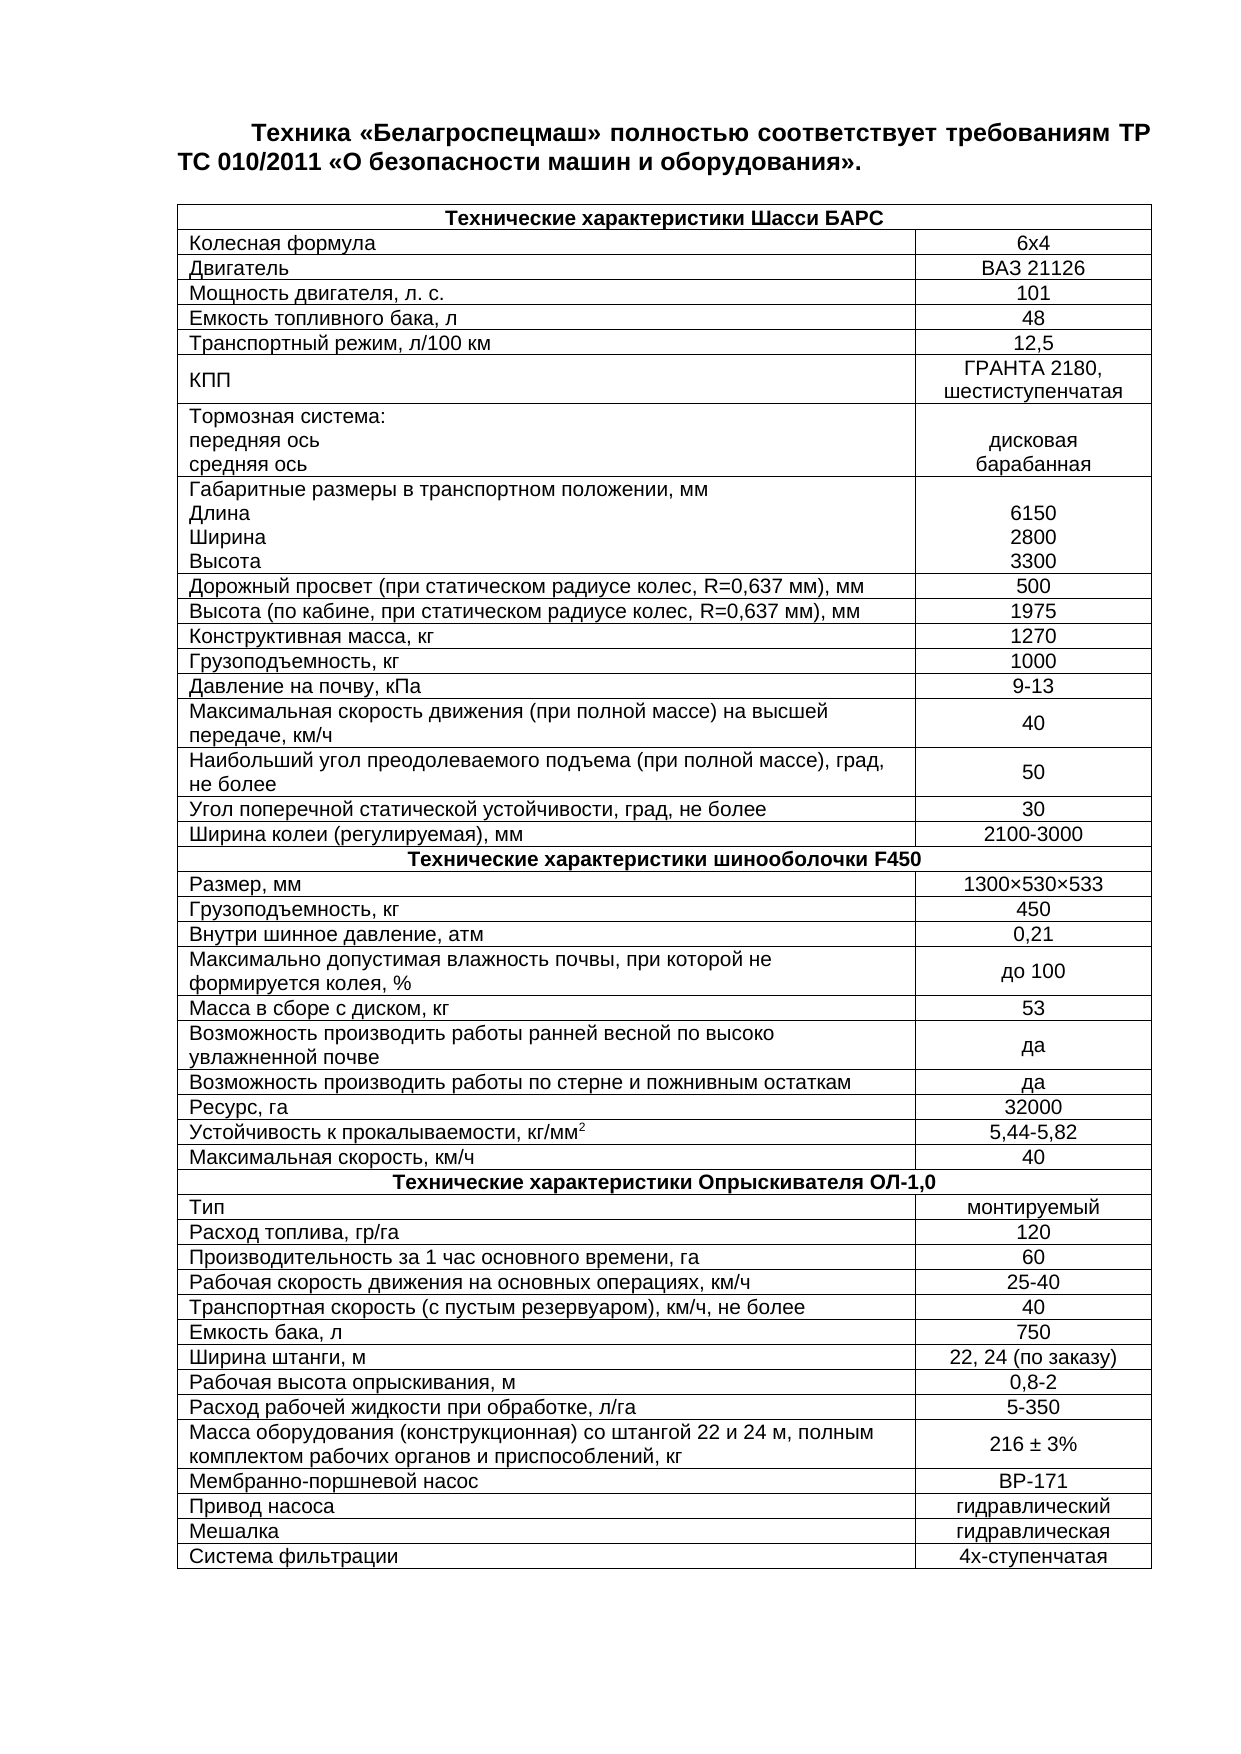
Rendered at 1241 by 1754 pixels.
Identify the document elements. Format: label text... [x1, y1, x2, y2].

table_cell Ширина штанги, м [178, 1345, 915, 1369]
table_cell Мощность двигателя, л. с. [178, 280, 915, 304]
table_cell 9-13 [916, 674, 1151, 698]
table_cell Габаритные размеры в транспортном положении, мм Длина Ширина Высота [178, 477, 915, 573]
table_cell Конструктивная масса, кг [178, 624, 915, 648]
table_cell Грузоподъемность, кг [178, 897, 915, 921]
table_cell гидравлическая [916, 1519, 1151, 1543]
table_cell Транспортный режим, л/100 км [178, 330, 915, 354]
table_cell КПП [178, 355, 915, 403]
table_cell дисковая барабанная [916, 404, 1151, 476]
table_cell Технические характеристики Опрыскивателя ОЛ-1,0 [178, 1170, 1151, 1194]
table_cell гидравлический [916, 1494, 1151, 1518]
table_cell Наибольший угол преодолеваемого подъема (при полной массе), град, не более [178, 748, 915, 796]
table_cell 22, 24 (по заказу) [916, 1345, 1151, 1369]
table_cell Колесная формула [178, 230, 915, 254]
table_cell Грузоподъемность, кг [178, 649, 915, 673]
table_cell 1270 [916, 624, 1151, 648]
table_cell 1975 [916, 599, 1151, 623]
table_cell Максимальная скорость, км/ч [178, 1145, 915, 1169]
table_cell 40 [916, 1295, 1151, 1319]
table_cell 60 [916, 1245, 1151, 1269]
table_cell 25-40 [916, 1270, 1151, 1294]
table_cell да [916, 1021, 1151, 1069]
table_cell Высота (по кабине, при статическом радиусе колес, R=0,637 мм), мм [178, 599, 915, 623]
table_cell 0,21 [916, 922, 1151, 946]
table_cell Дорожный просвет (при статическом радиусе колес, R=0,637 мм), мм [178, 574, 915, 598]
table_cell Устойчивость к прокалываемости, кг/мм2 [178, 1120, 915, 1144]
table_cell BP-171 [916, 1469, 1151, 1493]
table_cell 6x4 [916, 230, 1151, 254]
table_cell 30 [916, 797, 1151, 821]
table_cell Транспортная скорость (с пустым резервуаром), км/ч, не более [178, 1295, 915, 1319]
table_cell Двигатель [178, 255, 915, 279]
table_cell Максимальная скорость движения (при полной массе) на высшей передаче, км/ч [178, 699, 915, 747]
table_cell Рабочая высота опрыскивания, м [178, 1370, 915, 1394]
table_cell Масса в сборе с диском, кг [178, 996, 915, 1020]
table_cell 1000 [916, 649, 1151, 673]
table_cell Ресурс, га [178, 1095, 915, 1119]
table_cell 1300×530×533 [916, 872, 1151, 896]
table_cell 48 [916, 305, 1151, 329]
table_cell Емкость топливного бака, л [178, 305, 915, 329]
table_cell 2100-3000 [916, 822, 1151, 846]
table_cell 53 [916, 996, 1151, 1020]
table_cell Рабочая скорость движения на основных операциях, км/ч [178, 1270, 915, 1294]
table_cell Привод насоса [178, 1494, 915, 1518]
table_cell Расход рабочей жидкости при обработке, л/га [178, 1395, 915, 1419]
table_cell монтируемый [916, 1195, 1151, 1219]
table_cell 216 ± 3% [916, 1420, 1151, 1468]
table_cell Расход топлива, гр/га [178, 1220, 915, 1244]
table_cell 750 [916, 1320, 1151, 1344]
table_cell да [916, 1070, 1151, 1094]
table_cell Ширина колеи (регулируемая), мм [178, 822, 915, 846]
table_cell Возможность производить работы ранней весной по высоко увлажненной почве [178, 1021, 915, 1069]
table_cell 5-350 [916, 1395, 1151, 1419]
table_cell 6150 2800 3300 [916, 477, 1151, 573]
table_cell 4х-ступенчатая [916, 1544, 1151, 1568]
table_cell 450 [916, 897, 1151, 921]
table_cell до 100 [916, 947, 1151, 995]
table_cell Система фильтрации [178, 1544, 915, 1568]
table_cell Производительность за 1 час основного времени, га [178, 1245, 915, 1269]
table_cell Максимально допустимая влажность почвы, при которой не формируется колея, % [178, 947, 915, 995]
table_cell Угол поперечной статической устойчивости, град, не более [178, 797, 915, 821]
table_cell 32000 [916, 1095, 1151, 1119]
table_cell 101 [916, 280, 1151, 304]
table_header Технические характеристики Шасси БАРС [178, 205, 1151, 229]
table_cell 50 [916, 748, 1151, 796]
table_cell 40 [916, 1145, 1151, 1169]
text Техника «Белагроспецмаш» полностью соответствует требованиям ТР ТС 010/2011 «О безопасности машин и оборудования». [177, 118, 1152, 176]
table_cell Внутри шинное давление, атм [178, 922, 915, 946]
table_cell ВАЗ 21126 [916, 255, 1151, 279]
table_cell Масса оборудования (конструкционная) со штангой 22 и 24 м, полным комплектом рабочих органов и приспособлений, кг [178, 1420, 915, 1468]
table_cell Возможность производить работы по стерне и пожнивным остаткам [178, 1070, 915, 1094]
table_cell Технические характеристики шинооболочки F450 [178, 847, 1151, 871]
table_cell Давление на почву, кПа [178, 674, 915, 698]
table_cell Размер, мм [178, 872, 915, 896]
table_cell 40 [916, 699, 1151, 747]
table_cell ГРАНТА 2180, шестиступенчатая [916, 355, 1151, 403]
table_cell Тип [178, 1195, 915, 1219]
table_cell Тормозная система: передняя ось средняя ось [178, 404, 915, 476]
table_cell Мембранно-поршневой насос [178, 1469, 915, 1493]
table_cell 500 [916, 574, 1151, 598]
table_cell Емкость бака, л [178, 1320, 915, 1344]
table_cell 120 [916, 1220, 1151, 1244]
table_cell 5,44-5,82 [916, 1120, 1151, 1144]
table_cell 12,5 [916, 330, 1151, 354]
table_cell 0,8-2 [916, 1370, 1151, 1394]
table_cell Мешалка [178, 1519, 915, 1543]
